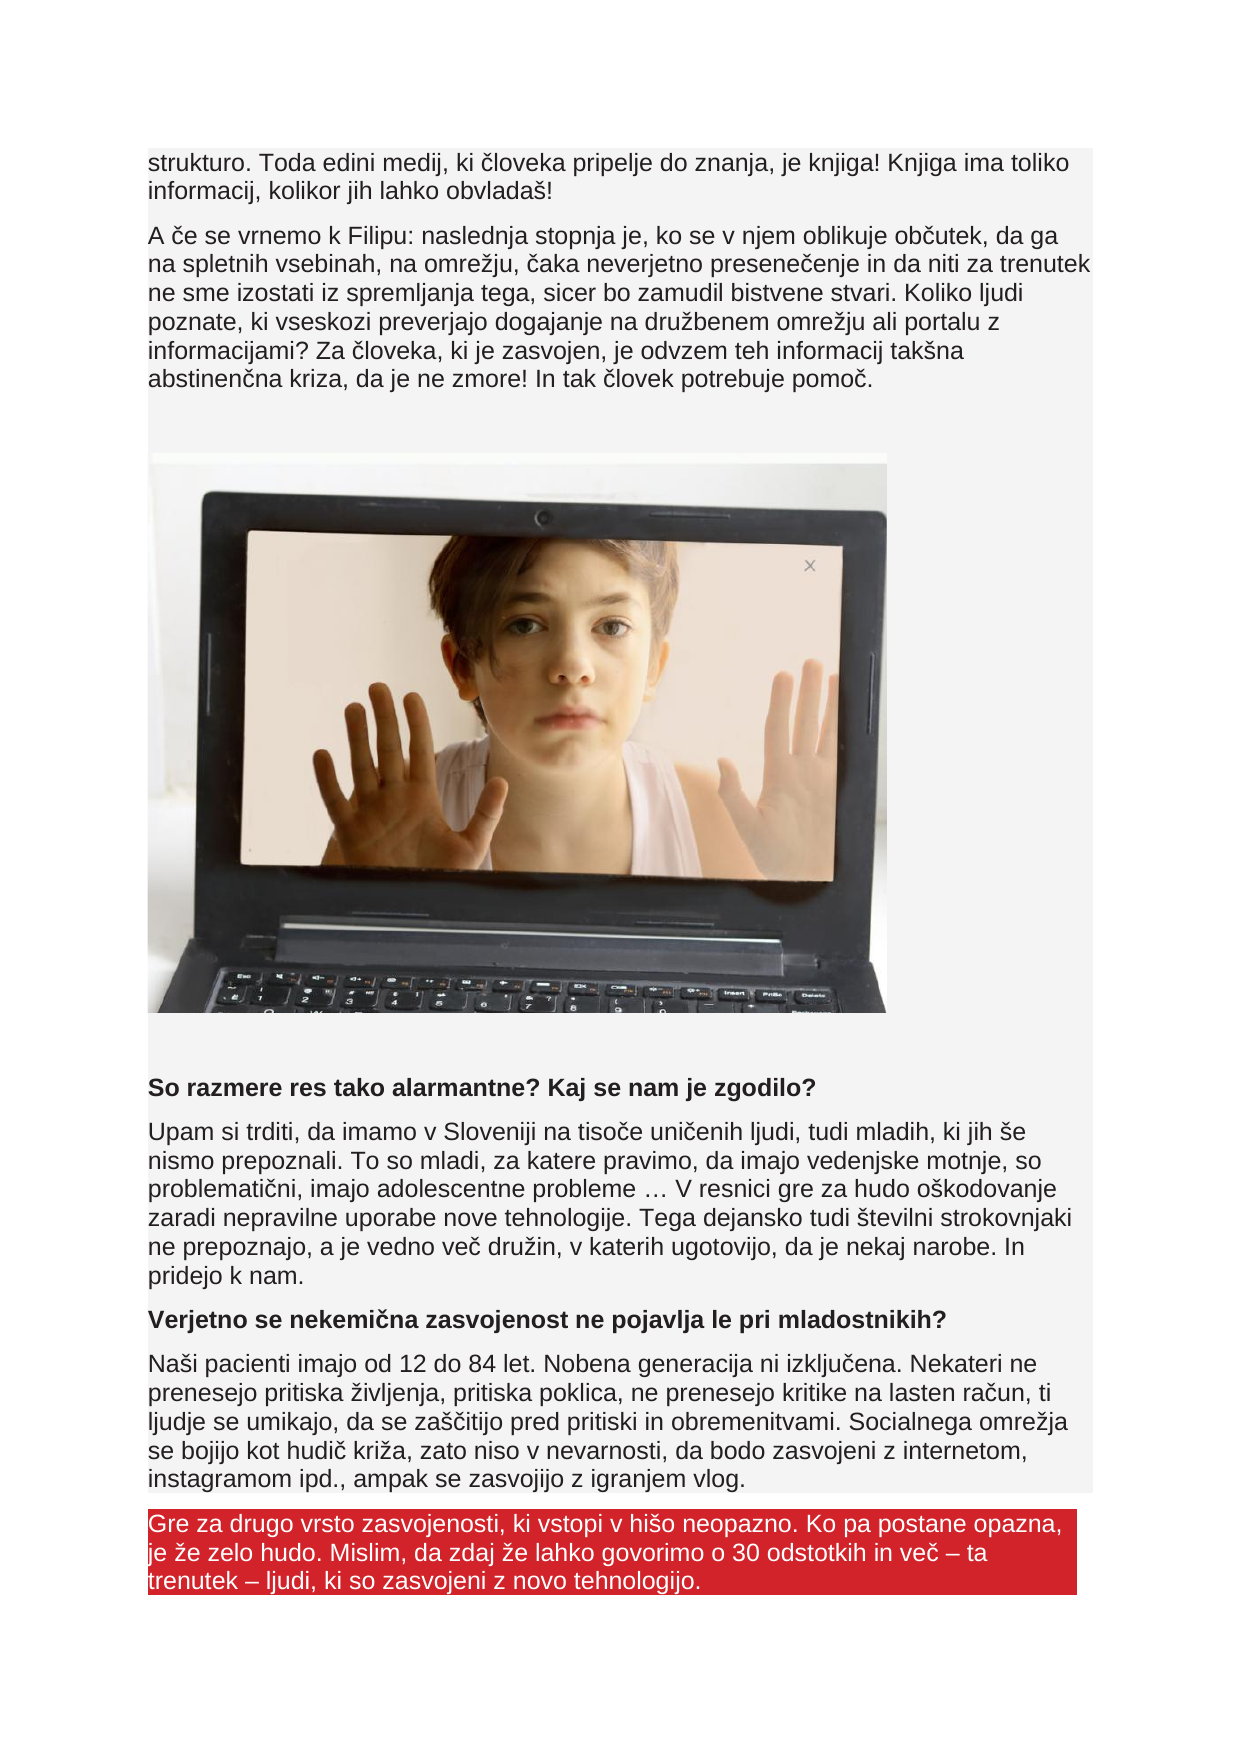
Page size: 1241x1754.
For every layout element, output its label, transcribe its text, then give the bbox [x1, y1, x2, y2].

text Upam si trditi, da imamo v Sloveniji na tisoče uničenih ljudi, tudi mladih, ki jih še nismo prepoznali. To so mladi, za katere pravimo, da imajo vedenjske motnje, so problematični, imajo adolescentne probleme … V resnici gre za hudo oškodovanje zaradi nepravilne uporabe nove tehnologije. Tega dejansko tudi številni strokovnjaki ne prepoznajo, a je vedno več družin, v katerih ugotovijo, da je nekaj narobe. In pridejo k nam. [148, 1117, 1093, 1289]
text Naši pacienti imajo od 12 do 84 let. Nobena generacija ni izključena. Nekateri ne prenesejo pritiska življenja, pritiska poklica, ne prenesejo kritike na lasten račun, ti ljudje se umikajo, da se zaščitijo pred pritiski in obremenitvami. Socialnega omrežja se bojijo kot hudič križa, zato niso v nevarnosti, da bodo zasvojeni z internetom, instagramom ipd., ampak se zasvojijo z igranjem vlog. [148, 1349, 1093, 1493]
text Verjetno se nekemična zasvojenost ne pojavlja le pri mladostnikih? [148, 1305, 1093, 1334]
text A če se vrnemo k Filipu: naslednja stopnja je, ko se v njem oblikuje občutek, da ga na spletnih vsebinah, na omrežju, čaka neverjetno presenečenje in da niti za trenutek ne sme izostati iz spremljanja tega, sicer bo zamudil bistvene stvari. Koliko ljudi poznate, ki vseskozi preverjajo dogajanje na družbenem omrežju ali portalu z informacijami? Za človeka, ki je zasvojen, je odvzem teh informacij takšna abstinenčna kriza, da je ne zmore! In tak človek potrebuje pomoč. [148, 221, 1093, 393]
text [148, 148, 1093, 205]
picture [147, 453, 887, 1013]
text So razmere res tako alarmantne? Kaj se nam je zgodilo? [148, 1073, 1093, 1101]
text Gre za drugo vrsto zasvojenosti, ki vstopi v hišo neopazno. Ko pa postane opazna, je že zelo hudo. Mislim, da zdaj že lahko govorimo o 30 odstotkih in več – ta trenutek – ljudi, ki so zasvojeni z novo tehnologijo. [148, 1509, 1077, 1595]
